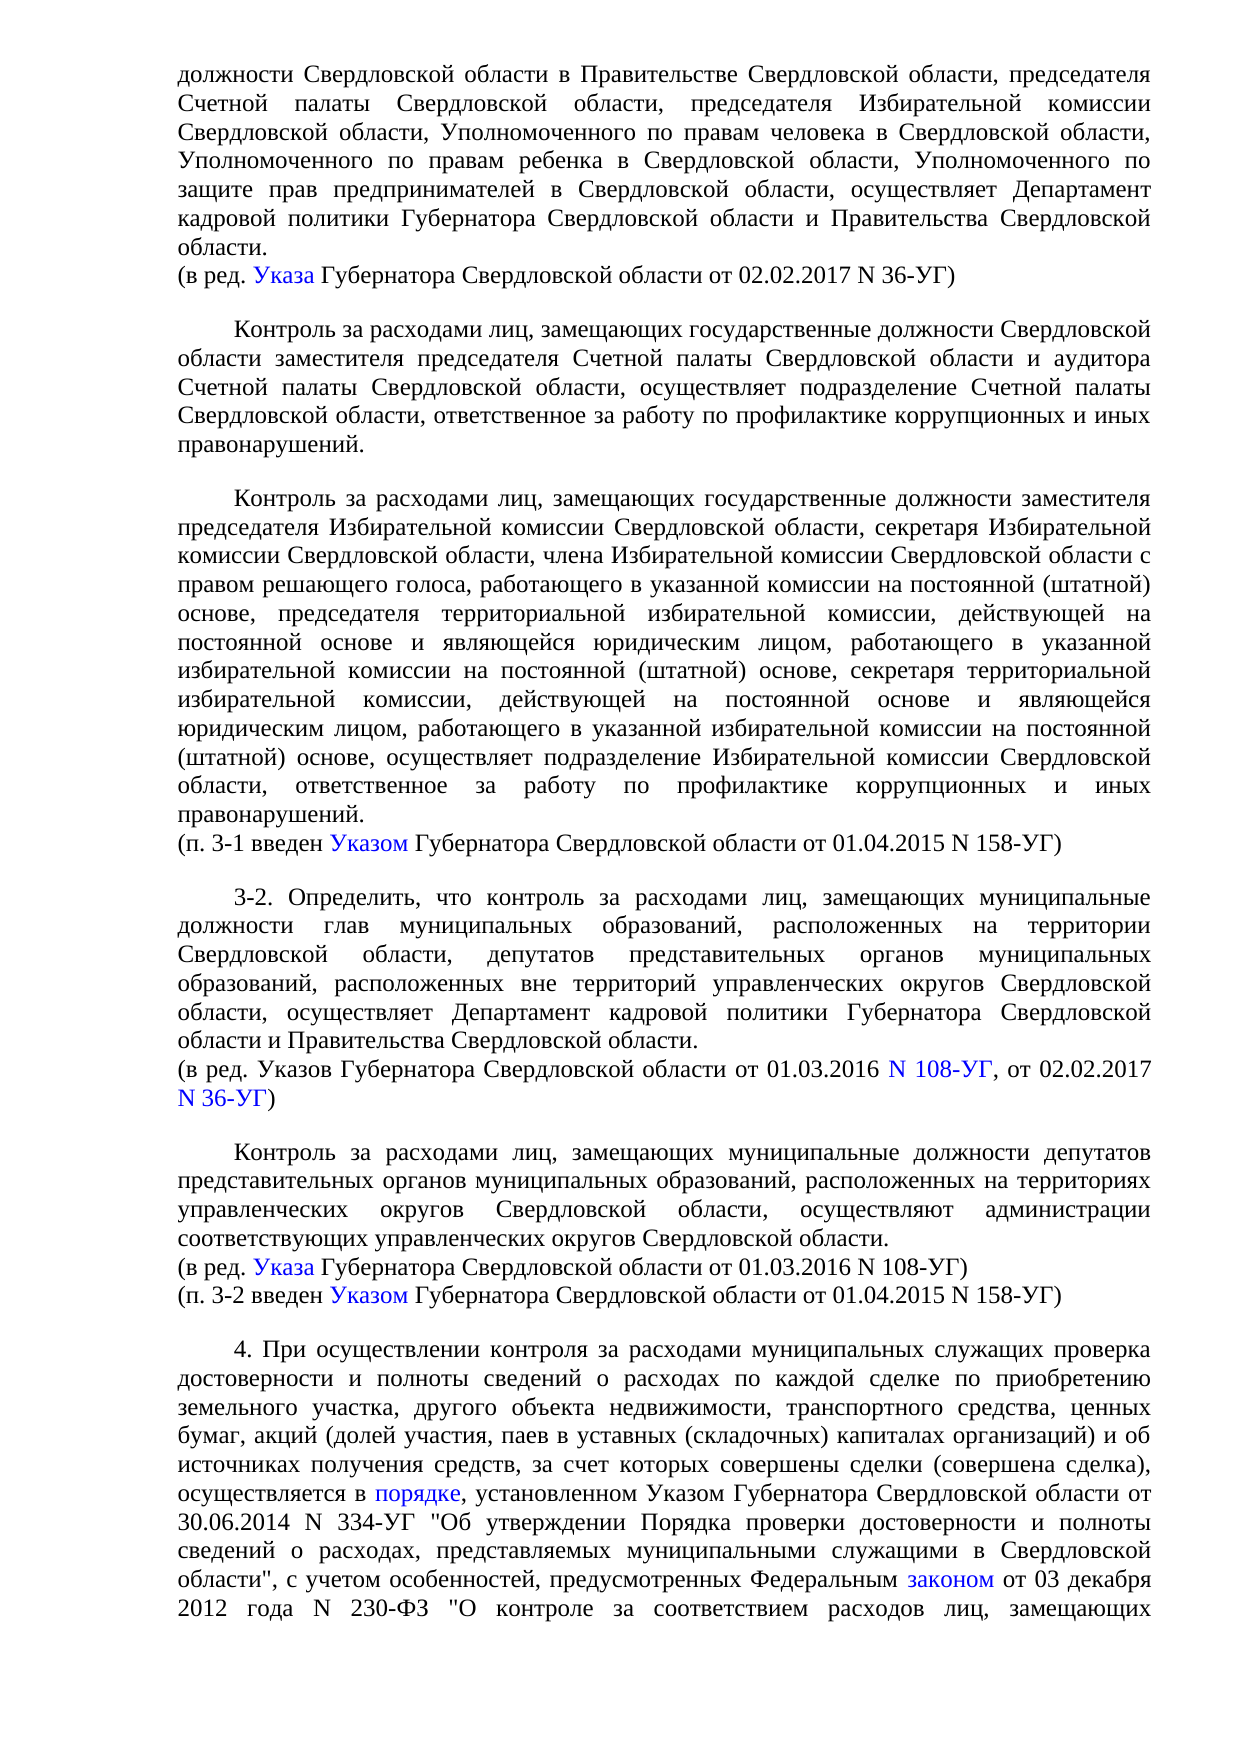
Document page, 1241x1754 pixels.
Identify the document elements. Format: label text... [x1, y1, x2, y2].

text (п. 3-1 введен Указом Губернатора Свердловской области от 01.04.2015 N 158-УГ) [177, 828, 1152, 857]
text (п. 3-2 введен Указом Губернатора Свердловской области от 01.04.2015 N 158-УГ) [177, 1280, 1152, 1309]
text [177, 59, 1152, 260]
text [177, 1334, 1152, 1622]
text Контроль за расходами лиц, замещающих государственные должности заместителя председателя Избирательной комиссии Свердловской области, секретаря Избирательной комиссии Свердловской области, члена Избирательной комиссии Свердловской области с правом решающего голоса, работающего в указанной комиссии на постоянной (штатной) основе, председателя территориальной избирательной комиссии, действующей на постоянной основе и являющейся юридическим лицом, работающего в указанной избирательной комиссии на постоянной (штатной) основе, секретаря территориальной избирательной комиссии, действующей на постоянной основе и являющейся юридическим лицом, работающего в указанной избирательной комиссии на постоянной (штатной) основе, осуществляет подразделение Избирательной комиссии Свердловской области, ответственное за работу по профилактике коррупционных и иных правонарушений. [177, 483, 1152, 828]
text (в ред. Указа Губернатора Свердловской области от 01.03.2016 N 108-УГ) [177, 1252, 1152, 1280]
text (в ред. Указа Губернатора Свердловской области от 02.02.2017 N 36-УГ) [177, 260, 1152, 289]
text (в ред. Указов Губернатора Свердловской области от 01.03.2016 N 108-УГ, от 02.02.2017 N 36-УГ) [177, 1054, 1152, 1112]
text Контроль за расходами лиц, замещающих муниципальные должности депутатов представительных органов муниципальных образований, расположенных на территориях управленческих округов Свердловской области, осуществляют администрации соответствующих управленческих округов Свердловской области. [177, 1137, 1152, 1252]
text 3-2. Определить, что контроль за расходами лиц, замещающих муниципальные должности глав муниципальных образований, расположенных на территории Свердловской области, депутатов представительных органов муниципальных образований, расположенных вне территорий управленческих округов Свердловской области, осуществляет Департамент кадровой политики Губернатора Свердловской области и Правительства Свердловской области. [177, 882, 1152, 1054]
text Контроль за расходами лиц, замещающих государственные должности Свердловской области заместителя председателя Счетной палаты Свердловской области и аудитора Счетной палаты Свердловской области, осуществляет подразделение Счетной палаты Свердловской области, ответственное за работу по профилактике коррупционных и иных правонарушений. [177, 314, 1152, 458]
